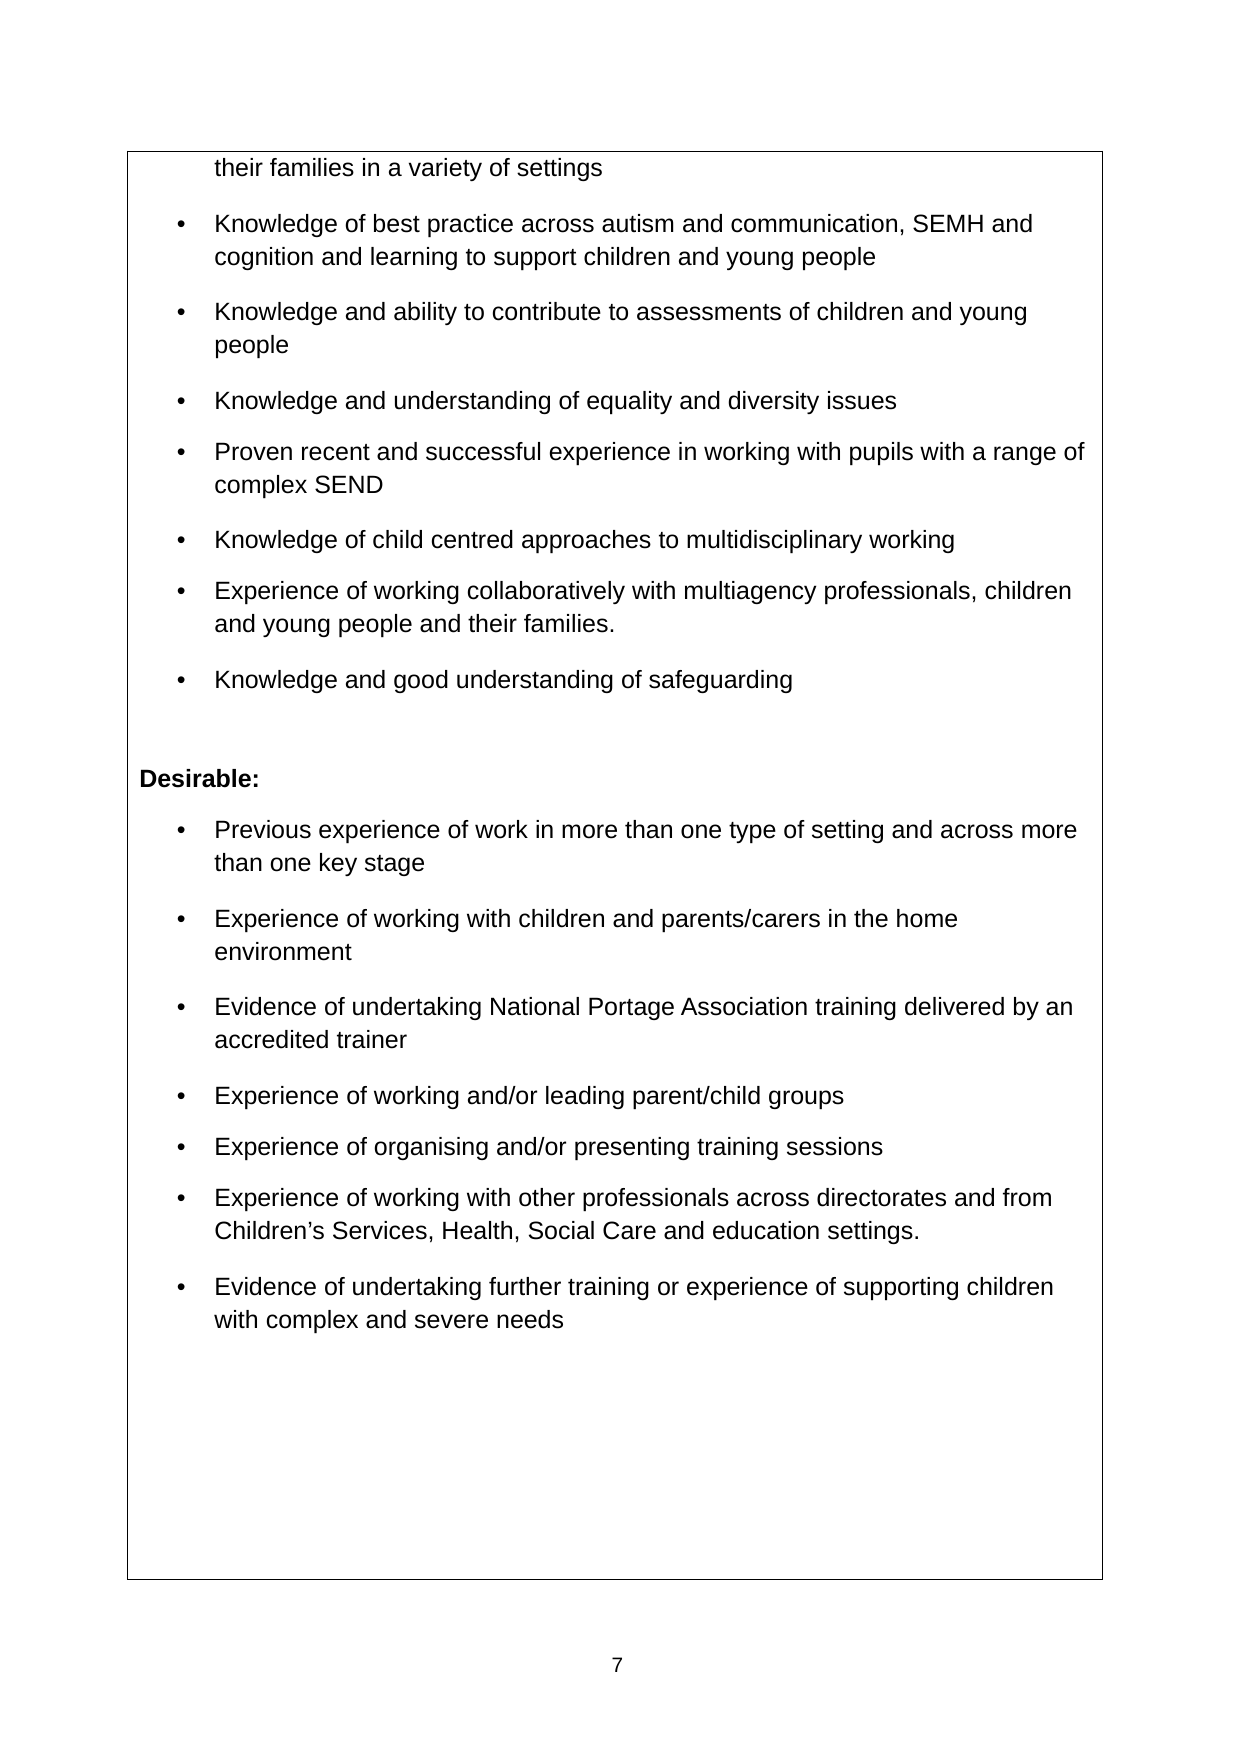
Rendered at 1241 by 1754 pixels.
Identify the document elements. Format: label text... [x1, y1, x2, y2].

table_header their families in a variety of settings Knowledge of best practice across autism and communication, SEMH and cognition and learning to support children and young people Knowledge and ability to contribute to assessments of children and young people Knowledge and understanding of equality and diversity issues Proven recent and successful experience in working with pupils with a range of complex SEND Knowledge of child centred approaches to multidisciplinary working Experience of working collaboratively with multiagency professionals, children and young people and their families. Knowledge and good understanding of safeguarding Desirable: Previous experience of work in more than one type of setting and across more than one key stage Experience of working with children and parents/carers in the home environment Evidence of undertaking National Portage Association training delivered by an accredited trainer Experience of working and/or leading parent/child groups Experience of organising and/or presenting training sessions Experience of working with other professionals across directorates and from Children’s Services, Health, Social Care and education settings. Evidence of undertaking further training or experience of supporting children with complex and severe needs [128, 152, 1102, 1579]
